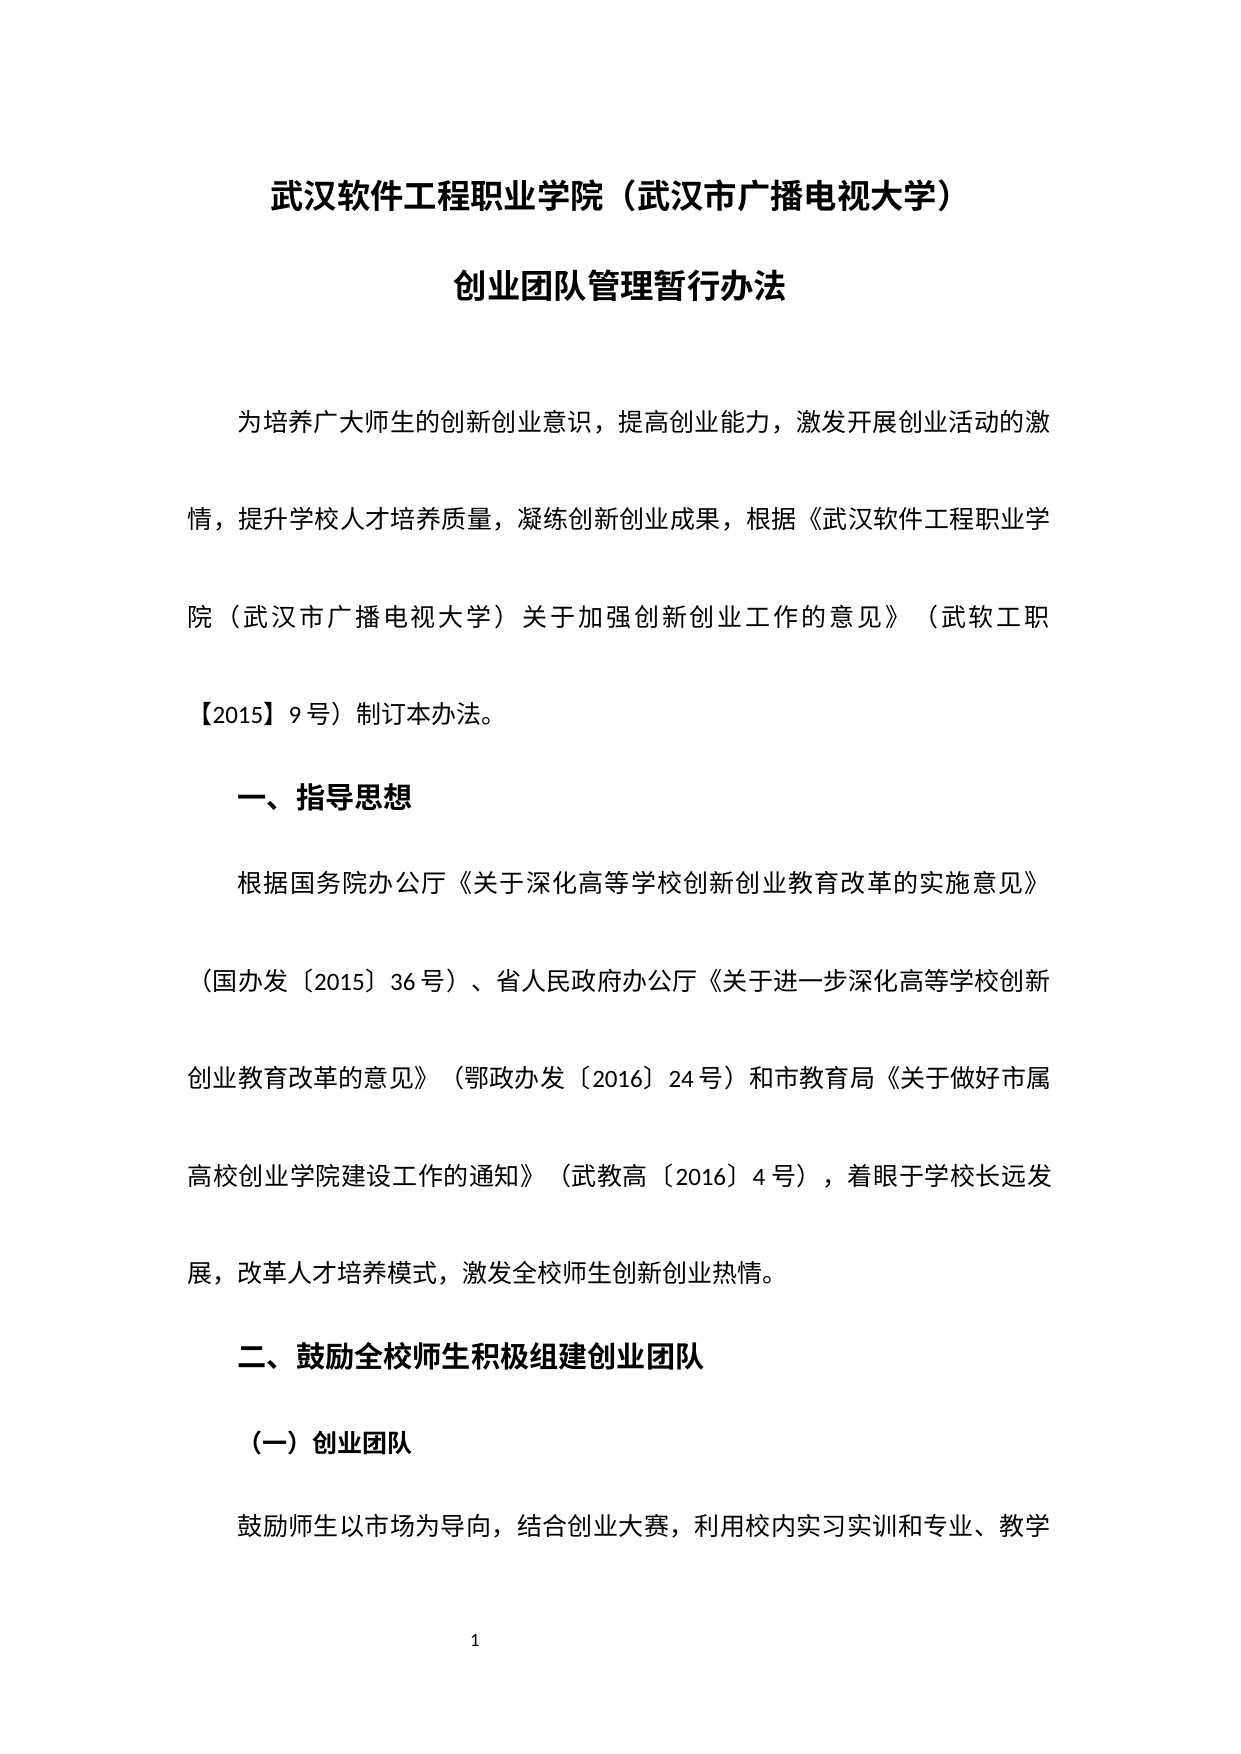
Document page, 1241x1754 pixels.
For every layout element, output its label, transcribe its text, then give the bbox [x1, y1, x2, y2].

text 创业团队管理暂行办法 [187, 251, 1053, 316]
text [187, 1492, 1053, 1557]
text 一、指导思想 [187, 763, 1053, 828]
text 武汉软件工程职业学院（武汉市广播电视大学） [187, 162, 1053, 227]
text 为培养广大师生的创新创业意识，提高创业能力，激发开展创业活动的激情，提升学校人才培养质量，凝练创新创业成果，根据《武汉软件工程职业学院（武汉市广播电视大学）关于加强创新创业工作的意见》（武软工职【2015】9号）制订本办法。 [187, 388, 1053, 745]
text 二、鼓励全校师生积极组建创业团队 [187, 1323, 1053, 1388]
text 根据国务院办公厅《关于深化高等学校创新创业教育改革的实施意见》（国办发〔2015〕36号）、省人民政府办公厅《关于进一步深化高等学校创新创业教育改革的意见》（鄂政办发〔2016〕24号）和市教育局《关于做好市属高校创业学院建设工作的通知》（武教高〔2016〕4号），着眼于学校长远发展，改革人才培养模式，激发全校师生创新创业热情。 [187, 849, 1053, 1304]
text （一）创业团队 [187, 1409, 1053, 1474]
